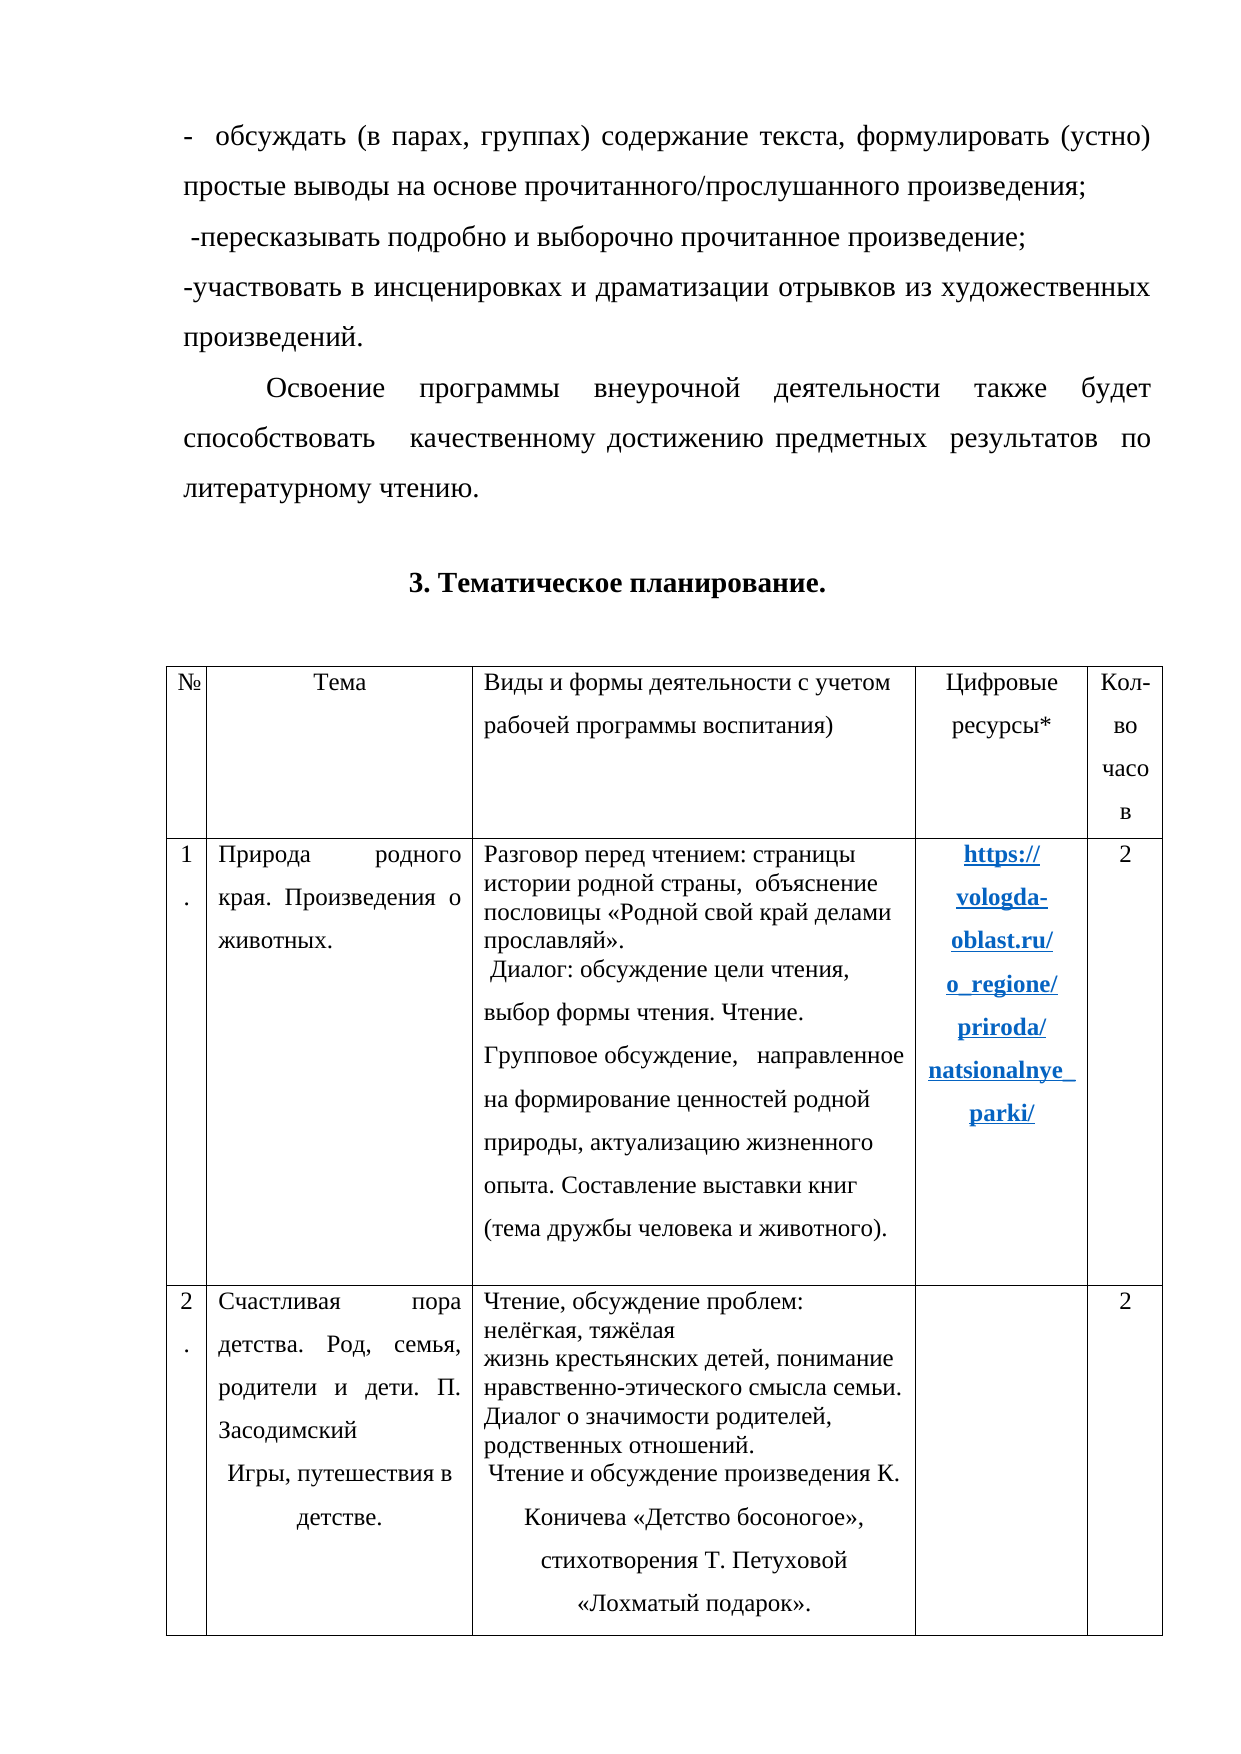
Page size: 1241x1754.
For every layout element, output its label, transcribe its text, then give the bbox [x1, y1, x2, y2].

text -пересказывать подробно и выборочно прочитанное произведение; [183, 219, 1152, 252]
text - обсуждать (в парах, группах) содержание текста, формулировать (устно) простые выводы на основе прочитанного/прослушанного произведения; [183, 118, 1152, 202]
table_cell [916, 1286, 1087, 1635]
text -участвовать в инсценировках и драматизации отрывков из художественных произведений. [183, 269, 1152, 353]
table_cell 2 [1088, 839, 1162, 1285]
table_header Виды и формы деятельности с учетом рабочей программы воспитания) [473, 667, 915, 838]
table_cell https://vologda-oblast.ru/o_regione/priroda/natsionalnye_parki/ [916, 839, 1087, 1285]
table_cell 2. [167, 1286, 206, 1635]
table_cell Разговор перед чтением: страницы истории родной страны, объяснение пословицы «Родной свой край делами прославляй». Диалог: обсуждение цели чтения, выбор формы чтения. Чтение. Групповое обсуждение, направленное на формирование ценностей родной природы, актуализацию жизненного опыта. Составление выставки книг (тема дружбы человека и животного). [473, 839, 915, 1285]
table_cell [207, 1286, 472, 1635]
text Освоение программы внеурочной деятельности также будет способствовать качественному достижению предметных результатов по литературному чтению. [183, 370, 1152, 504]
table_cell 1. [167, 839, 206, 1285]
table_cell 2 [1088, 1286, 1162, 1635]
table_cell Природа родного края. Произведения о животных. [207, 839, 472, 1285]
text 3. Тематическое планирование. [183, 565, 1152, 599]
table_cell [473, 1286, 915, 1635]
table_header Кол-во часов [1088, 667, 1162, 838]
table_header № [167, 667, 206, 838]
table_header Тема [207, 667, 472, 838]
table_header Цифровые ресурсы* [916, 667, 1087, 838]
